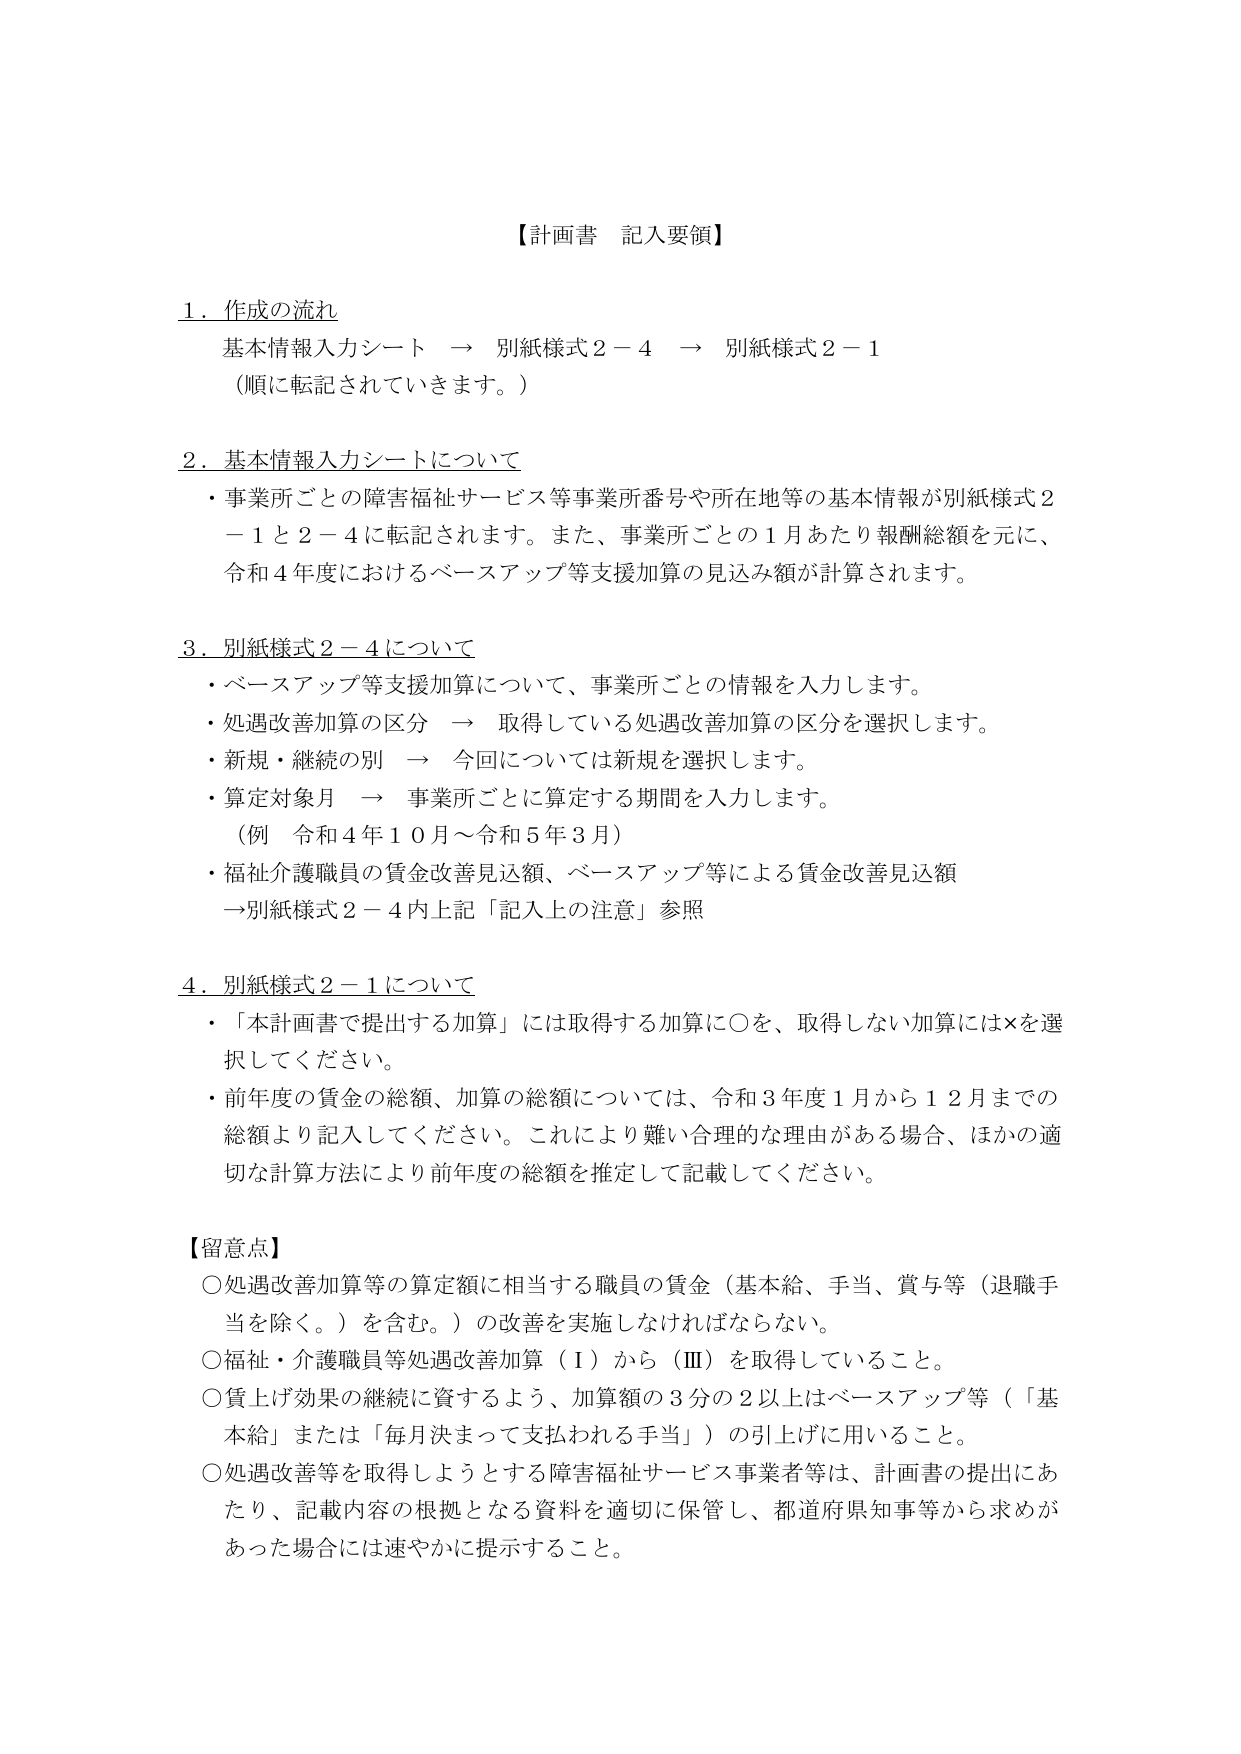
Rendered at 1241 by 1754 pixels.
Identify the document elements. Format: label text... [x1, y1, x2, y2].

text ２．基本情報入力シートについて [177, 442, 1063, 479]
text ・算定対象月 → 事業所ごとに算定する期間を入力します。 [177, 779, 1063, 817]
text ・「本計画書で提出する加算」には取得する加算に○を、取得しない加算には×を選択してください。 [177, 1004, 1063, 1079]
text ３．別紙様式２－４について [177, 629, 1063, 667]
text ○処遇改善等を取得しようとする障害福祉サービス事業者等は、計画書の提出にあたり、記載内容の根拠となる資料を適切に保管し、都道府県知事等から求めがあった場合には速やかに提示すること。 [177, 1454, 1063, 1567]
list 基本情報入力シート → 別紙様式２－４ → 別紙様式２－１ [221, 329, 1063, 367]
text １．作成の流れ [177, 292, 1063, 329]
text ○福祉・介護職員等処遇改善加算（Ⅰ）から（Ⅲ）を取得していること。 [177, 1342, 1063, 1379]
text ・前年度の賃金の総額、加算の総額については、令和３年度１月から１２月までの総額より記入してください。これにより難い合理的な理由がある場合、ほかの適切な計算方法により前年度の総額を推定して記載してください。 [177, 1079, 1063, 1192]
text ・処遇改善加算の区分 → 取得している処遇改善加算の区分を選択します。 [199, 704, 1063, 742]
text ・事業所ごとの障害福祉サービス等事業所番号や所在地等の基本情報が別紙様式２－１と２－４に転記されます。また、事業所ごとの１月あたり報酬総額を元に、令和４年度におけるベースアップ等支援加算の見込み額が計算されます。 [177, 479, 1063, 592]
list （順に転記されていきます。） [221, 367, 1063, 404]
text （例 令和４年１０月～令和５年３月） [177, 817, 1063, 854]
text →別紙様式２－４内上記「記入上の注意」参照 [177, 892, 1063, 929]
text ○賃上げ効果の継続に資するよう、加算額の３分の２以上はベースアップ等（「基本給」または「毎月決まって支払われる手当」）の引上げに用いること。 [177, 1379, 1063, 1454]
text ４．別紙様式２－１について [177, 967, 1063, 1004]
text 【留意点】 [177, 1229, 1063, 1267]
text 【計画書 記入要領】 [177, 217, 1063, 254]
text ・福祉介護職員の賃金改善見込額、ベースアップ等による賃金改善見込額 [177, 854, 1063, 892]
text ・新規・継続の別 → 今回については新規を選択します。 [177, 742, 1063, 779]
text ○処遇改善加算等の算定額に相当する職員の賃金（基本給、手当、賞与等（退職手当を除く。）を含む。）の改善を実施しなければならない。 [177, 1267, 1063, 1342]
text ・ベースアップ等支援加算について、事業所ごとの情報を入力します。 [177, 667, 1063, 704]
